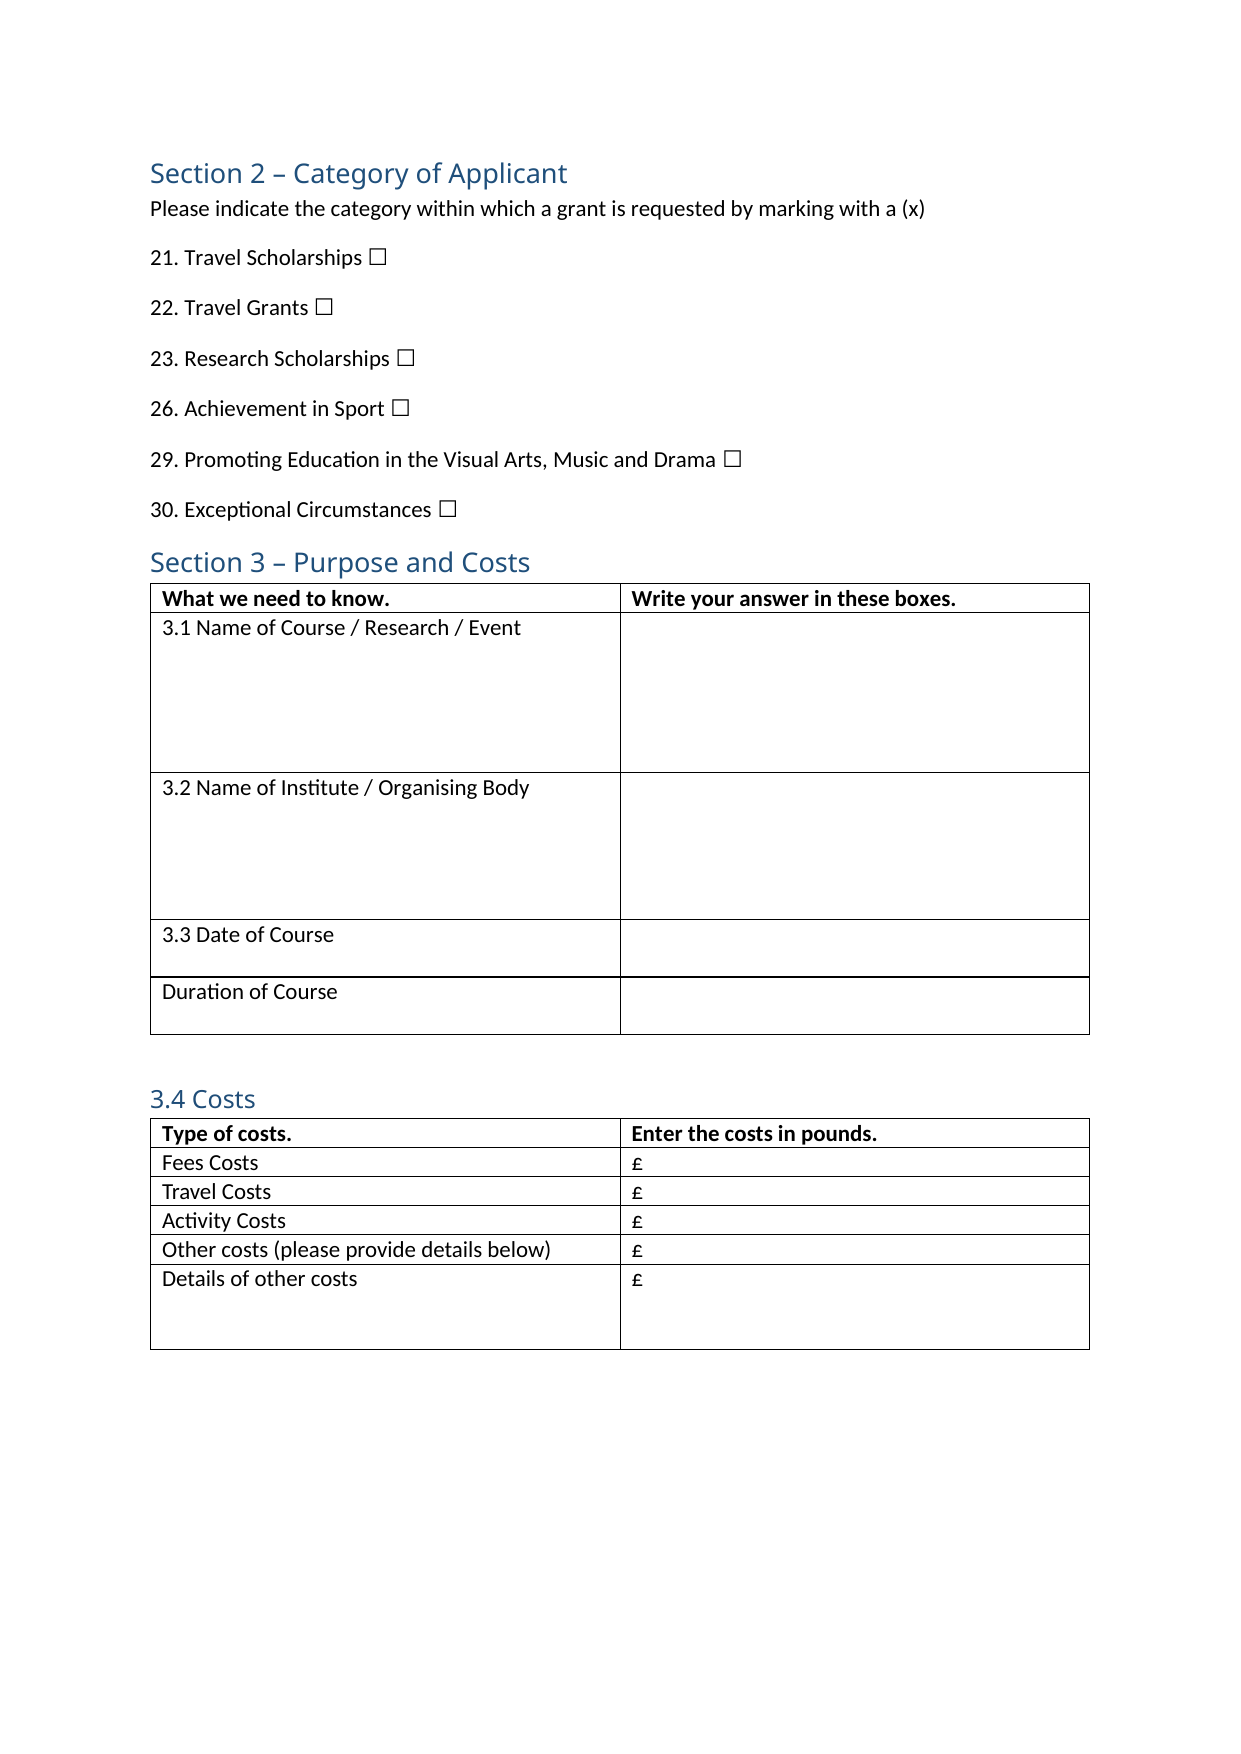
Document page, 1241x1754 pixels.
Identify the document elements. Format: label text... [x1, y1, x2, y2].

subtitle Section 2 – Category of Applicant [150, 154, 1090, 191]
table_cell £ [621, 1235, 1089, 1263]
subtitle Section 3 – Purpose and Costs [150, 543, 1090, 580]
text 23. Research Scholarships [150, 342, 1090, 373]
table_cell Duration of Course [151, 978, 620, 1033]
text 30. Exceptional Circumstances [150, 493, 1090, 524]
table_cell [621, 773, 1089, 919]
table_header What we need to know. [151, 584, 620, 612]
table_cell 3.1 Name of Course / Research / Event [151, 613, 620, 772]
table_cell Details of other costs [151, 1265, 620, 1348]
table_cell [621, 978, 1089, 1033]
text 26. Achievement in Sport [150, 392, 1090, 423]
table_cell £ [621, 1265, 1089, 1348]
text 29. Promoting Education in the Visual Arts, Music and Drama [150, 442, 1090, 474]
table_header Enter the costs in pounds. [621, 1119, 1089, 1147]
table_cell 3.3 Date of Course [151, 920, 620, 976]
table_cell Other costs (please provide details below) [151, 1235, 620, 1263]
table_cell £ [621, 1206, 1089, 1234]
table_header Write your answer in these boxes. [621, 584, 1089, 612]
table_cell Activity Costs [151, 1206, 620, 1234]
table_header Type of costs. [151, 1119, 620, 1147]
table_cell £ [621, 1177, 1089, 1205]
text Please indicate the category within which a grant is requested by marking with a (x) [150, 194, 1090, 222]
table_cell 3.2 Name of Institute / Organising Body [151, 773, 620, 919]
table_cell Fees Costs [151, 1148, 620, 1176]
table_cell Travel Costs [151, 1177, 620, 1205]
table_cell [621, 613, 1089, 772]
table_cell £ [621, 1148, 1089, 1176]
table_cell [621, 920, 1089, 976]
subtitle 3.4 Costs [150, 1081, 1090, 1115]
text 21. Travel Scholarships [150, 241, 1090, 272]
text 22. Travel Grants [150, 291, 1090, 322]
